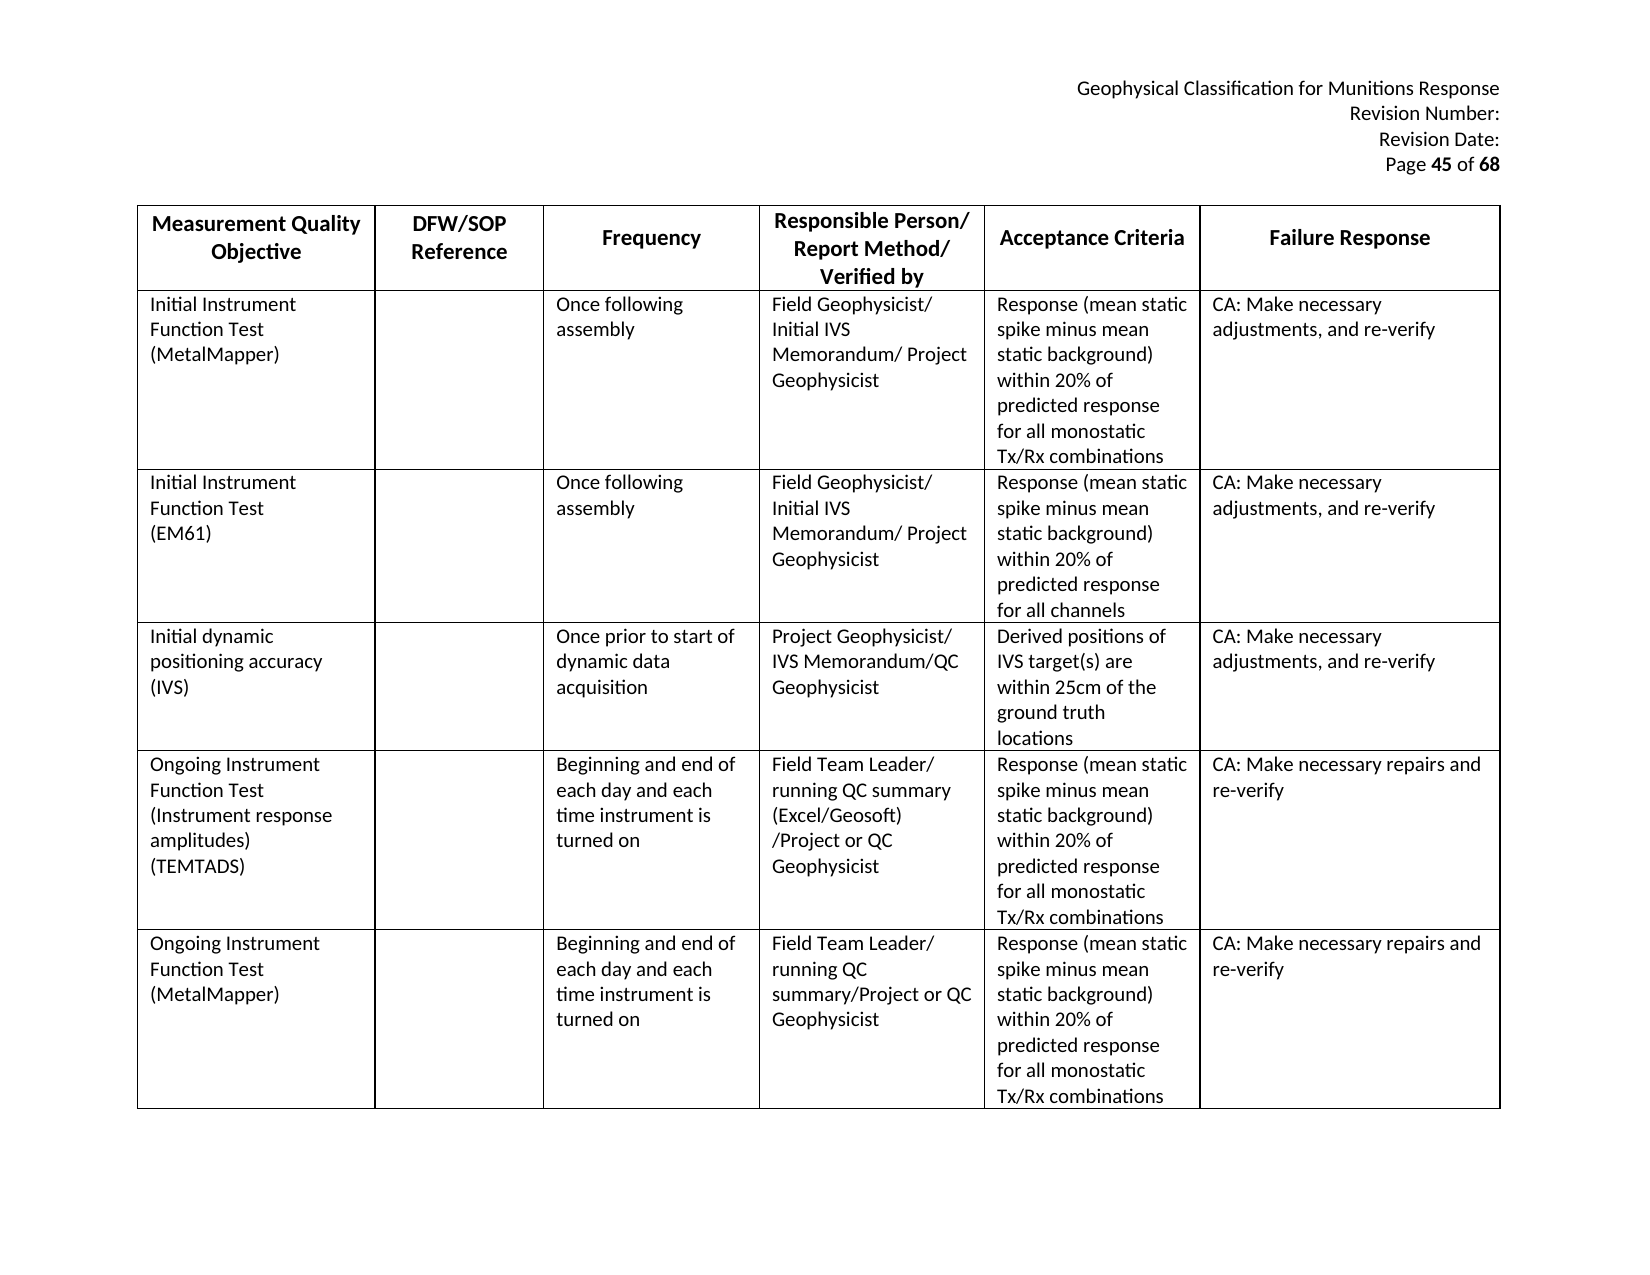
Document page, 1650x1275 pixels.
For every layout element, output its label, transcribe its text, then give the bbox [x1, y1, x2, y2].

table_cell Once following assembly [544, 291, 759, 469]
table_header Measurement Quality Objective [138, 206, 374, 290]
table_cell Ongoing Instrument Function Test (MetalMapper) [138, 930, 374, 1108]
table_cell Initial dynamic positioning accuracy (IVS) [138, 623, 374, 750]
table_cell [1201, 291, 1499, 469]
table_cell [376, 470, 543, 622]
table_cell [376, 623, 543, 750]
table_header Frequency [544, 206, 759, 290]
table_cell Ongoing Instrument Function Test (Instrument response amplitudes) (TEMTADS) [138, 751, 374, 929]
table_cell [1201, 930, 1499, 1108]
table_cell Initial Instrument Function Test (MetalMapper) [138, 291, 374, 469]
table_cell Response (mean static spike minus mean static background) within 20% of predicted response for all monostatic Tx/Rx combinations [985, 930, 1199, 1108]
table_cell CA: Make necessary repairs and re-verify [1201, 751, 1499, 929]
table_cell Response (mean static spike minus mean static background) within 20% of predicted response for all monostatic Tx/Rx combinations [985, 751, 1199, 929]
table_cell Derived positions of IVS target(s) are within 25cm of the ground truth locations [985, 623, 1199, 750]
table_cell Field Geophysicist/ Initial IVS Memorandum/ Project Geophysicist [760, 470, 984, 622]
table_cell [760, 930, 984, 1108]
table_cell Response (mean static spike minus mean static background) within 20% of predicted response for all monostatic Tx/Rx combinations [985, 291, 1199, 469]
table_cell CA: Make necessary adjustments, and re-verify [1201, 623, 1499, 750]
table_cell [760, 291, 984, 469]
table_cell Once following assembly [544, 470, 759, 622]
table_cell CA: Make necessary adjustments, and re-verify [1201, 470, 1499, 622]
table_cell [544, 930, 759, 1108]
table_cell Once prior to start of dynamic data acquisition [544, 623, 759, 750]
table_cell [376, 751, 543, 929]
table_cell [376, 930, 543, 1108]
table_cell Field Team Leader/ running QC summary (Excel/Geosoft) /Project or QC Geophysicist [760, 751, 984, 929]
table_cell Project Geophysicist/ IVS Memorandum/QC Geophysicist [760, 623, 984, 750]
table_cell [376, 291, 543, 469]
table_header Failure Response [1201, 206, 1499, 290]
table_cell Beginning and end of each day and each time instrument is turned on [544, 751, 759, 929]
table_cell Response (mean static spike minus mean static background) within 20% of predicted response for all channels [985, 470, 1199, 622]
table_header Acceptance Criteria [985, 206, 1199, 290]
table_header DFW/SOP Reference [376, 206, 543, 290]
table_header Responsible Person/ Report Method/ Verified by [760, 206, 984, 290]
table_cell Initial Instrument Function Test (EM61) [138, 470, 374, 622]
